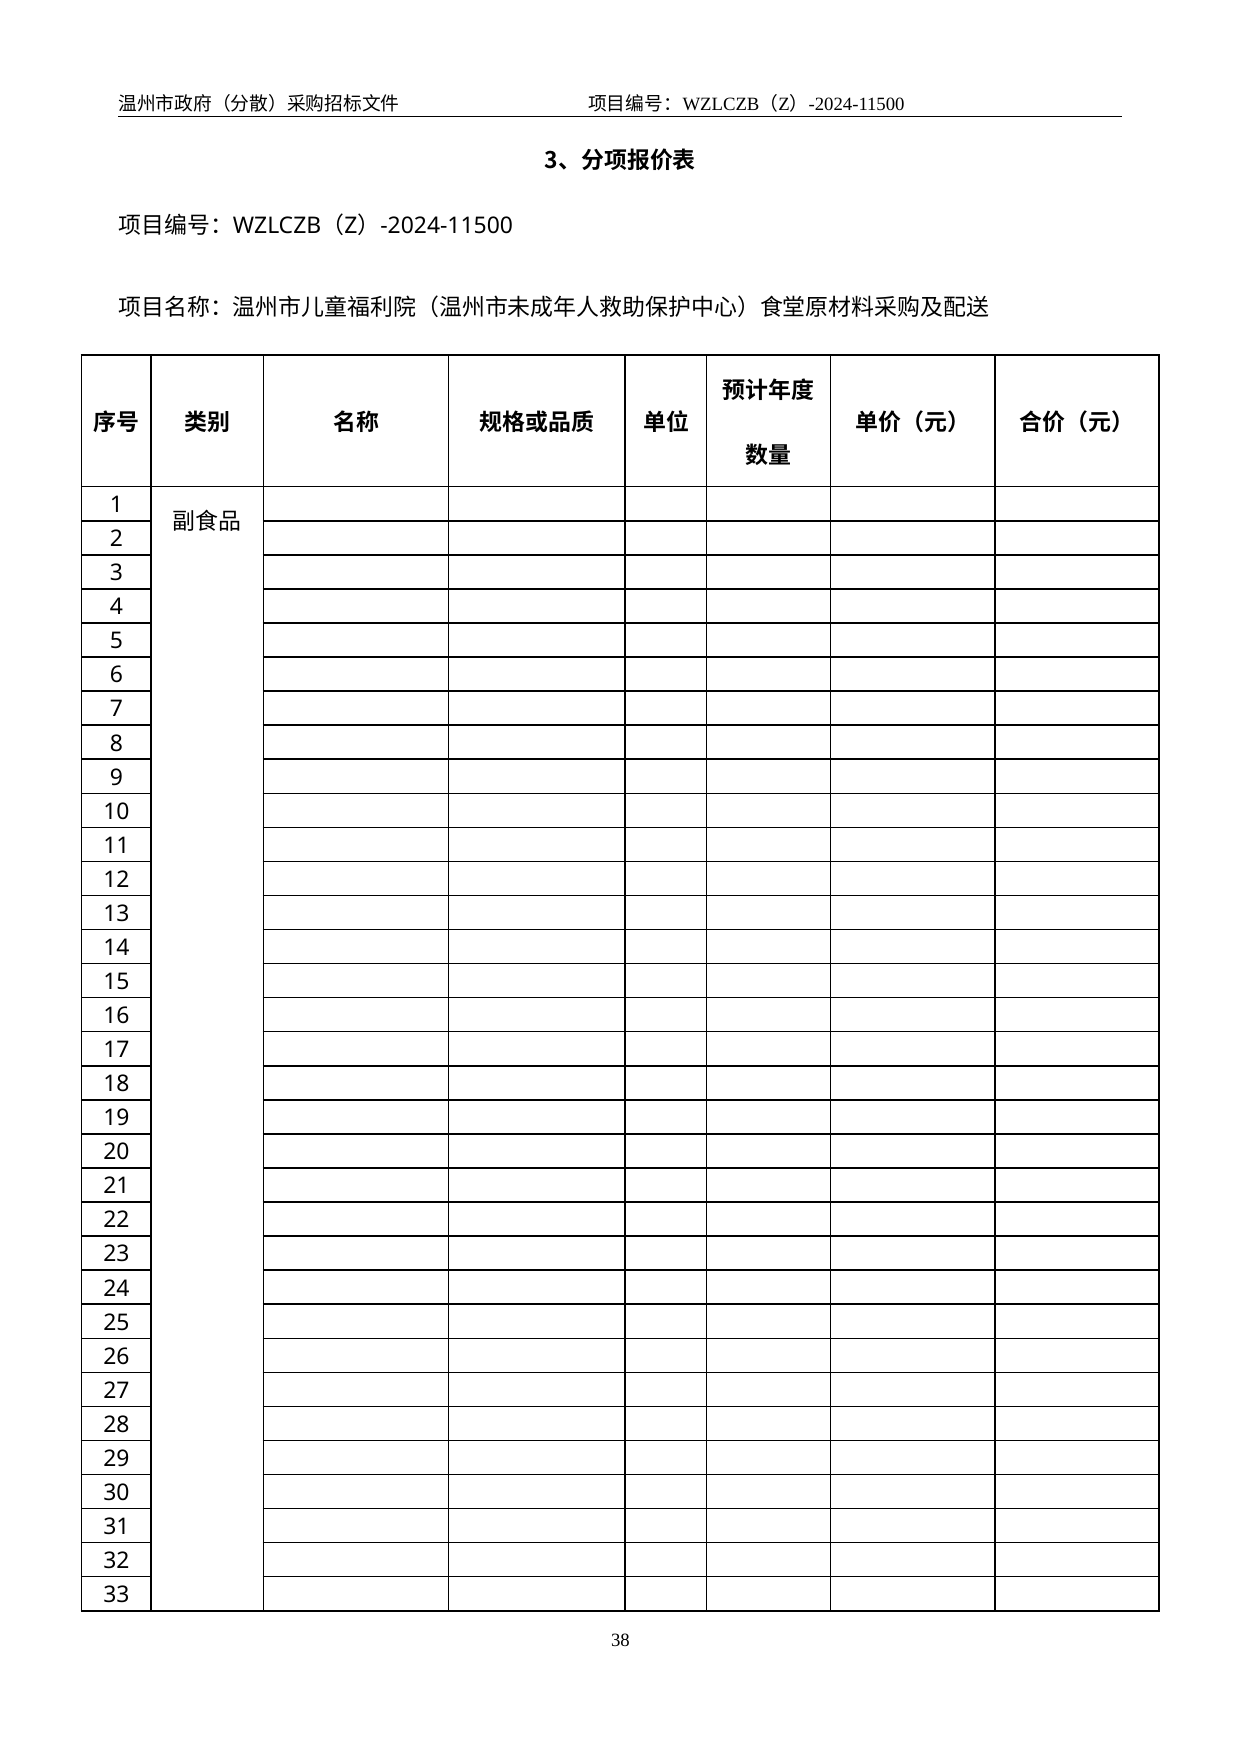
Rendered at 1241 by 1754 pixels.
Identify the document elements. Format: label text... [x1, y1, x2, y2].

table_cell [626, 964, 706, 997]
table_cell [707, 487, 830, 520]
table_cell [996, 1203, 1158, 1235]
table_cell [449, 964, 624, 997]
table_cell [707, 1203, 830, 1235]
table_cell [996, 998, 1158, 1031]
table_cell [831, 862, 994, 894]
table_cell [831, 726, 994, 758]
table_cell [831, 1577, 994, 1610]
table_cell [831, 658, 994, 690]
table_cell [264, 1237, 448, 1269]
table_cell [831, 1441, 994, 1474]
table_cell 33 [82, 1577, 150, 1610]
table_cell 13 [82, 896, 150, 929]
table_cell [626, 1101, 706, 1133]
table_cell [831, 1509, 994, 1542]
table_cell [831, 1305, 994, 1337]
table_cell 3 [82, 556, 150, 588]
table_cell 19 [82, 1101, 150, 1133]
table_cell [996, 1543, 1158, 1576]
table_cell [996, 1135, 1158, 1167]
table_cell [449, 828, 624, 861]
table_cell [996, 590, 1158, 622]
table_cell [264, 794, 448, 826]
table_cell [996, 1305, 1158, 1337]
table_cell [707, 1032, 830, 1065]
table_cell [264, 1373, 448, 1406]
table_cell [264, 1135, 448, 1167]
table_cell [626, 1203, 706, 1235]
table_cell [996, 1441, 1158, 1474]
table_cell [831, 998, 994, 1031]
table_header 预计年度数量 [707, 356, 830, 486]
table_cell [626, 1271, 706, 1303]
table_cell [264, 1169, 448, 1201]
table_cell [831, 930, 994, 963]
table_cell [707, 1577, 830, 1610]
table_cell [449, 794, 624, 826]
table_cell [626, 522, 706, 554]
table_cell [264, 1271, 448, 1303]
table_cell [707, 1135, 830, 1167]
table_cell [264, 1032, 448, 1065]
table_cell [996, 692, 1158, 724]
table_cell 17 [82, 1032, 150, 1065]
table_cell [449, 930, 624, 963]
table_cell [264, 862, 448, 894]
table_cell [264, 692, 448, 724]
table_cell [449, 862, 624, 894]
table_cell [996, 624, 1158, 656]
table_cell [264, 1509, 448, 1542]
table_cell [707, 556, 830, 588]
table_cell [707, 590, 830, 622]
table_cell [831, 1373, 994, 1406]
table_cell [449, 1543, 624, 1576]
table_cell [449, 1339, 624, 1371]
table_cell [707, 1509, 830, 1542]
table_header 单位 [626, 356, 706, 486]
table_cell [707, 1441, 830, 1474]
table_cell [626, 556, 706, 588]
text 项目编号：WZLCZB（Z）-2024-11500 [118, 191, 1122, 256]
table_cell [831, 1543, 994, 1576]
table_cell [996, 658, 1158, 690]
table_cell [449, 624, 624, 656]
table_cell [707, 998, 830, 1031]
table_cell [449, 896, 624, 929]
table_cell [831, 1475, 994, 1508]
table_cell [831, 1032, 994, 1065]
table_cell [449, 1101, 624, 1133]
table_cell [626, 760, 706, 792]
table_cell 30 [82, 1475, 150, 1508]
table_cell 16 [82, 998, 150, 1031]
table_cell [831, 1169, 994, 1201]
table_cell [707, 624, 830, 656]
table_cell [626, 1305, 706, 1337]
table_header 合价（元） [996, 356, 1158, 486]
table_cell [831, 828, 994, 861]
table_cell [996, 1101, 1158, 1133]
table_cell 22 [82, 1203, 150, 1235]
table_cell 24 [82, 1271, 150, 1303]
table_cell 12 [82, 862, 150, 894]
table_cell [707, 1305, 830, 1337]
table_cell [831, 590, 994, 622]
table_cell [996, 794, 1158, 826]
table_cell [626, 794, 706, 826]
table_cell [996, 930, 1158, 963]
table_cell [996, 522, 1158, 554]
table_cell [449, 522, 624, 554]
table_cell [264, 998, 448, 1031]
table_cell 5 [82, 624, 150, 656]
table_cell 2 [82, 522, 150, 554]
table_cell [996, 1339, 1158, 1371]
table_cell [449, 1169, 624, 1201]
table_cell [626, 1032, 706, 1065]
table_cell [626, 590, 706, 622]
table_header 名称 [264, 356, 448, 486]
table_cell 23 [82, 1237, 150, 1269]
table_cell [707, 1543, 830, 1576]
table_cell [707, 1373, 830, 1406]
table_cell [626, 1339, 706, 1371]
table_cell [831, 1203, 994, 1235]
table_cell [449, 1203, 624, 1235]
table_cell [449, 1032, 624, 1065]
table_cell [626, 930, 706, 963]
table_cell [626, 658, 706, 690]
table_cell [449, 1237, 624, 1269]
table_cell [626, 1373, 706, 1406]
table_cell [264, 1441, 448, 1474]
text 项目名称：温州市儿童福利院（温州市未成年人救助保护中心）食堂原材料采购及配送 [118, 273, 1122, 338]
table_cell [449, 1407, 624, 1439]
table_cell [264, 590, 448, 622]
table_cell [264, 624, 448, 656]
table_cell 28 [82, 1407, 150, 1439]
table_cell 25 [82, 1305, 150, 1337]
table_cell [831, 522, 994, 554]
table_cell [707, 1339, 830, 1371]
table_cell [707, 896, 830, 929]
table_cell [264, 1543, 448, 1576]
table_cell [264, 1407, 448, 1439]
table_cell [264, 1067, 448, 1099]
table_cell [449, 1305, 624, 1337]
table_cell [996, 726, 1158, 758]
table_cell [264, 556, 448, 588]
table_cell [707, 794, 830, 826]
table_cell [626, 862, 706, 894]
table_cell 29 [82, 1441, 150, 1474]
table_cell [831, 760, 994, 792]
table_cell [831, 896, 994, 929]
table_cell [264, 930, 448, 963]
table_cell [626, 1237, 706, 1269]
table_cell [831, 794, 994, 826]
table_cell [264, 1101, 448, 1133]
table_cell [996, 828, 1158, 861]
table_cell [449, 692, 624, 724]
table_cell [707, 1101, 830, 1133]
table_cell [707, 930, 830, 963]
table_cell [831, 1339, 994, 1371]
table_cell [831, 487, 994, 520]
table_cell [707, 1475, 830, 1508]
table_cell [449, 1373, 624, 1406]
table_cell [996, 1271, 1158, 1303]
table_cell [626, 624, 706, 656]
table_cell [707, 1067, 830, 1099]
table_cell [626, 896, 706, 929]
table_cell [264, 896, 448, 929]
table_cell [996, 1373, 1158, 1406]
table_cell [996, 1577, 1158, 1610]
table_cell [626, 487, 706, 520]
table_cell [449, 556, 624, 588]
table_cell [831, 624, 994, 656]
table_header 序号 [82, 356, 150, 486]
table_cell [449, 1475, 624, 1508]
table_cell [626, 1475, 706, 1508]
table_cell [996, 1169, 1158, 1201]
table_cell [707, 964, 830, 997]
table_cell [996, 1475, 1158, 1508]
table_cell [707, 1169, 830, 1201]
table_cell [996, 556, 1158, 588]
table_cell [831, 1067, 994, 1099]
table_cell 7 [82, 692, 150, 724]
table_cell [707, 726, 830, 758]
table_cell [707, 760, 830, 792]
table_cell 6 [82, 658, 150, 690]
table_cell [996, 964, 1158, 997]
table_cell [831, 692, 994, 724]
table_cell [264, 1203, 448, 1235]
table_cell [264, 487, 448, 520]
table_cell 10 [82, 794, 150, 826]
table_cell [626, 1067, 706, 1099]
table_cell 15 [82, 964, 150, 997]
table_cell [264, 1339, 448, 1371]
table_cell 副食品 [152, 487, 263, 1610]
table_cell 21 [82, 1169, 150, 1201]
table_cell [831, 1237, 994, 1269]
table_cell [996, 760, 1158, 792]
table_cell 1 [82, 487, 150, 520]
table_cell [449, 1271, 624, 1303]
table_cell [996, 1509, 1158, 1542]
table_cell [626, 1441, 706, 1474]
table_header 规格或品质 [449, 356, 624, 486]
table_cell 27 [82, 1373, 150, 1406]
table_cell [996, 862, 1158, 894]
table_cell [996, 1237, 1158, 1269]
table_cell [449, 487, 624, 520]
table_cell [831, 1271, 994, 1303]
table_cell 26 [82, 1339, 150, 1371]
table_cell [449, 760, 624, 792]
table_cell [264, 1305, 448, 1337]
table_cell [626, 692, 706, 724]
table_cell 9 [82, 760, 150, 792]
table_cell [626, 1135, 706, 1167]
table_cell [707, 862, 830, 894]
table_cell [264, 1577, 448, 1610]
table_cell [707, 1271, 830, 1303]
table_cell [831, 1135, 994, 1167]
table_cell [626, 828, 706, 861]
table_cell [996, 1407, 1158, 1439]
table_cell [831, 1101, 994, 1133]
table_cell [626, 726, 706, 758]
table_cell [707, 522, 830, 554]
table_cell 8 [82, 726, 150, 758]
table_cell [626, 1509, 706, 1542]
table_cell [449, 1577, 624, 1610]
table_cell 11 [82, 828, 150, 861]
table_cell [996, 1067, 1158, 1099]
table_header 单价（元） [831, 356, 994, 486]
table_cell 32 [82, 1543, 150, 1576]
table_cell [831, 1407, 994, 1439]
table_cell [996, 487, 1158, 520]
table_cell [626, 1577, 706, 1610]
table_cell [449, 658, 624, 690]
table_cell [264, 1475, 448, 1508]
table_header 类别 [152, 356, 263, 486]
table_cell [264, 964, 448, 997]
table_cell [264, 726, 448, 758]
table_cell [449, 1135, 624, 1167]
table_cell [626, 1407, 706, 1439]
table_cell [996, 896, 1158, 929]
table_cell [996, 1032, 1158, 1065]
table_cell [449, 590, 624, 622]
table_cell 20 [82, 1135, 150, 1167]
table_cell [626, 1169, 706, 1201]
table_cell [626, 998, 706, 1031]
table_cell [449, 726, 624, 758]
table_cell [831, 964, 994, 997]
text 3、分项报价表 [118, 126, 1122, 191]
table_cell [264, 522, 448, 554]
table_cell [831, 556, 994, 588]
table_cell [449, 998, 624, 1031]
table_cell [707, 1237, 830, 1269]
table_cell [707, 658, 830, 690]
table_cell 4 [82, 590, 150, 622]
table_cell 14 [82, 930, 150, 963]
table_cell 18 [82, 1067, 150, 1099]
table_cell 31 [82, 1509, 150, 1542]
table_cell [707, 692, 830, 724]
table_cell [264, 828, 448, 861]
table_cell [626, 1543, 706, 1576]
table_cell [264, 760, 448, 792]
table_cell [707, 1407, 830, 1439]
table_cell [707, 828, 830, 861]
table_cell [449, 1509, 624, 1542]
table_cell [449, 1441, 624, 1474]
table_cell [449, 1067, 624, 1099]
table_cell [264, 658, 448, 690]
